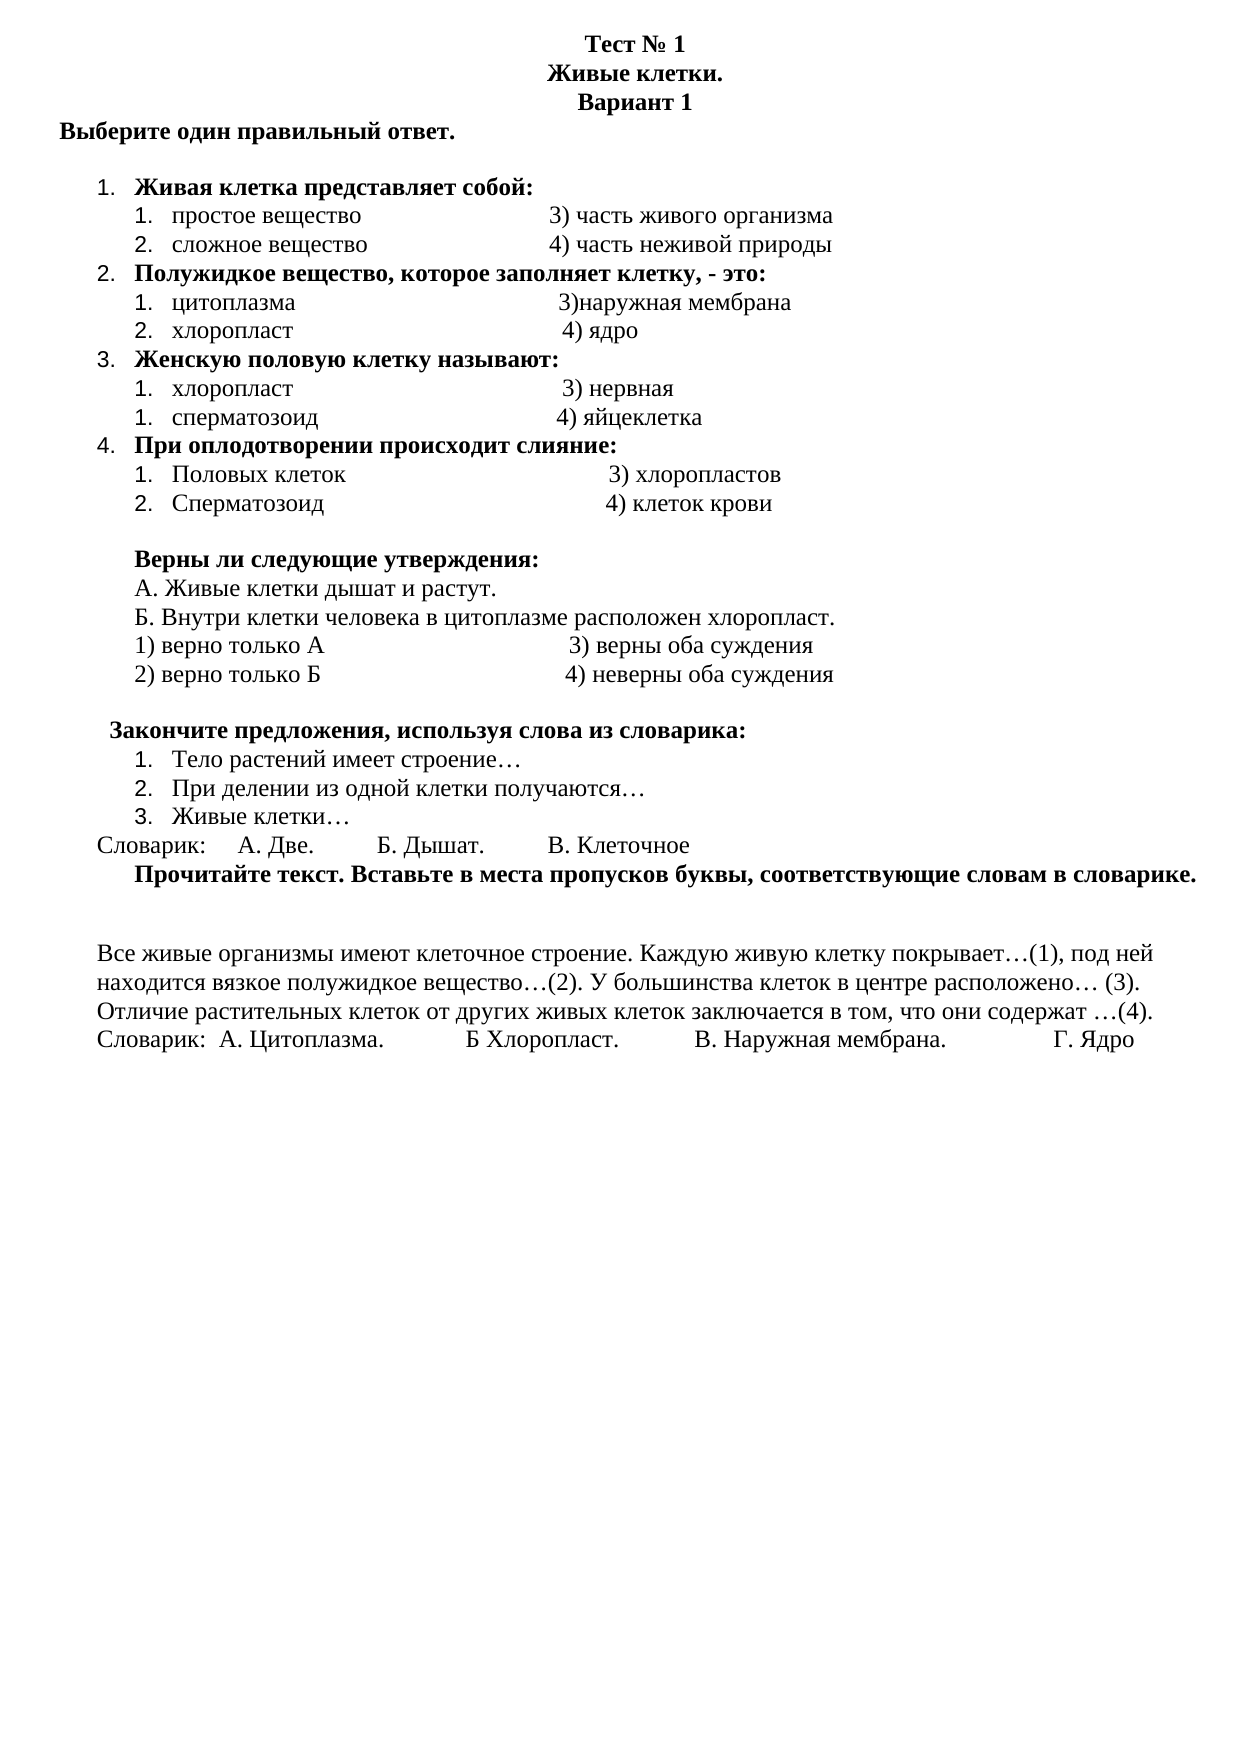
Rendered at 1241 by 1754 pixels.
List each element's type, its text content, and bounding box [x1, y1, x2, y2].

text Тест № 1 [59, 29, 1211, 58]
text Б. Внутри клетки человека в цитоплазме расположен хлоропласт. [134, 602, 1211, 630]
text А. Живые клетки дышат и растут. [134, 573, 1211, 602]
list сложное вещество 4) часть неживой природы [134, 229, 1211, 258]
list хлоропласт 3) нервная [134, 373, 1211, 402]
list хлоропласт 4) ядро [134, 316, 1211, 344]
text Все живые организмы имеют клеточное строение. Каждую живую клетку покрывает…(1), под ней находится вязкое полужидкое вещество…(2). У большинства клеток в центре расположено… (3). Отличие растительных клеток от других живых клеток заключается в том, что они содержат …(4). [97, 938, 1211, 1024]
list цитоплазма 3)наружная мембрана [134, 287, 1211, 316]
list При оплодотворении происходит слияние: [97, 431, 1211, 459]
text 1) верно только А 3) верны оба суждения [134, 630, 1211, 659]
list Живая клетка представляет собой: [97, 144, 1211, 201]
list Женскую половую клетку называют: [97, 344, 1211, 373]
list Полужидкое вещество, которое заполняет клетку, - это: [97, 258, 1211, 287]
text Живые клетки. [59, 58, 1211, 87]
list Тело растений имеет строение… [134, 744, 1211, 773]
list сперматозоид 4) яйцеклетка [134, 402, 1211, 431]
text Прочитайте текст. Вставьте в места пропусков буквы, соответствующие словам в словарике. [134, 859, 1211, 938]
text Верны ли следующие утверждения: [134, 517, 1211, 573]
text Закончите предложения, используя слова из словарика: [97, 688, 1211, 744]
text 2) верно только Б 4) неверны оба суждения [134, 659, 1211, 688]
list При делении из одной клетки получаются… [134, 773, 1211, 801]
text Выберите один правильный ответ. [59, 116, 1211, 144]
list Половых клеток 3) хлоропластов [134, 459, 1211, 488]
text Словарик: А. Две. Б. Дышат. В. Клеточное [59, 830, 1211, 859]
text Словарик: А. Цитоплазма. Б Хлоропласт. В. Наружная мембрана. Г. Ядро [97, 1024, 1211, 1053]
list Живые клетки… [134, 801, 1211, 830]
list Сперматозоид 4) клеток крови [134, 488, 1211, 517]
list простое вещество 3) часть живого организма [134, 201, 1211, 229]
text Вариант 1 [59, 87, 1211, 116]
